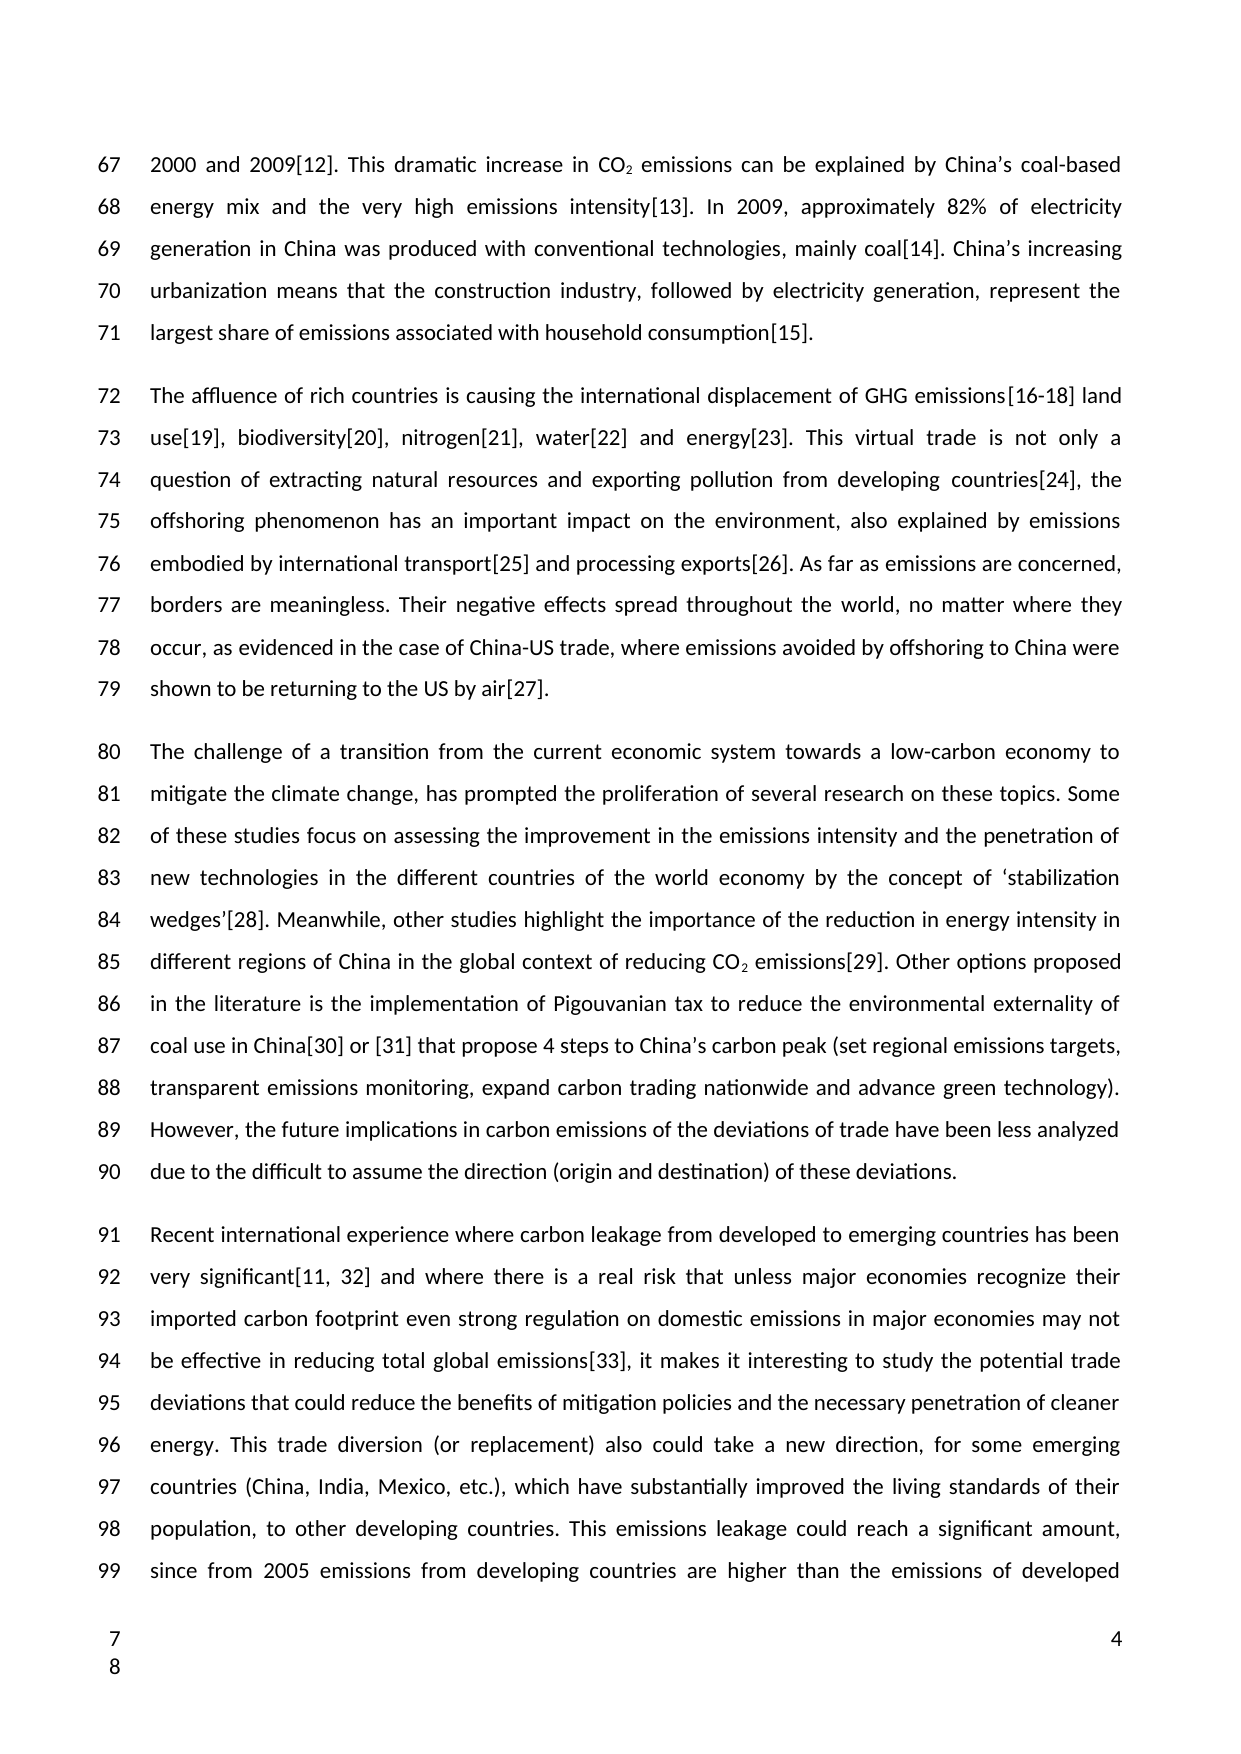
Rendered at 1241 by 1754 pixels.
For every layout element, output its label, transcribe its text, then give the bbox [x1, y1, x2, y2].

text The affluence of rich countries is causing the international displacement of GHG emissions[16-18] land use[19], biodiversity[20], nitrogen[21], water[22] and energy[23]. This virtual trade is not only a question of extracting natural resources and exporting pollution from developing countries[24], the offshoring phenomenon has an important impact on the environment, also explained by emissions embodied by international transport[25] and processing exports[26]. As far as emissions are concerned, borders are meaningless. Their negative effects spread throughout the world, no matter where they occur, as evidenced in the case of China-US trade, where emissions avoided by offshoring to China were shown to be returning to the US by air[27]. [150, 381, 1122, 703]
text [150, 1220, 1122, 1584]
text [150, 150, 1122, 346]
text The challenge of a transition from the current economic system towards a low-carbon economy to mitigate the climate change, has prompted the proliferation of several research on these topics. Some of these studies focus on assessing the improvement in the emissions intensity and the penetration of new technologies in the different countries of the world economy by the concept of ‘stabilization wedges’[28]. Meanwhile, other studies highlight the importance of the reduction in energy intensity in different regions of China in the global context of reducing CO2 emissions[29]. Other options proposed in the literature is the implementation of Pigouvanian tax to reduce the environmental externality of coal use in China[30] or [31] that propose 4 steps to China’s carbon peak (set regional emissions targets, transparent emissions monitoring, expand carbon trading nationwide and advance green technology). However, the future implications in carbon emissions of the deviations of trade have been less analyzed due to the difficult to assume the direction (origin and destination) of these deviations. [150, 737, 1122, 1185]
